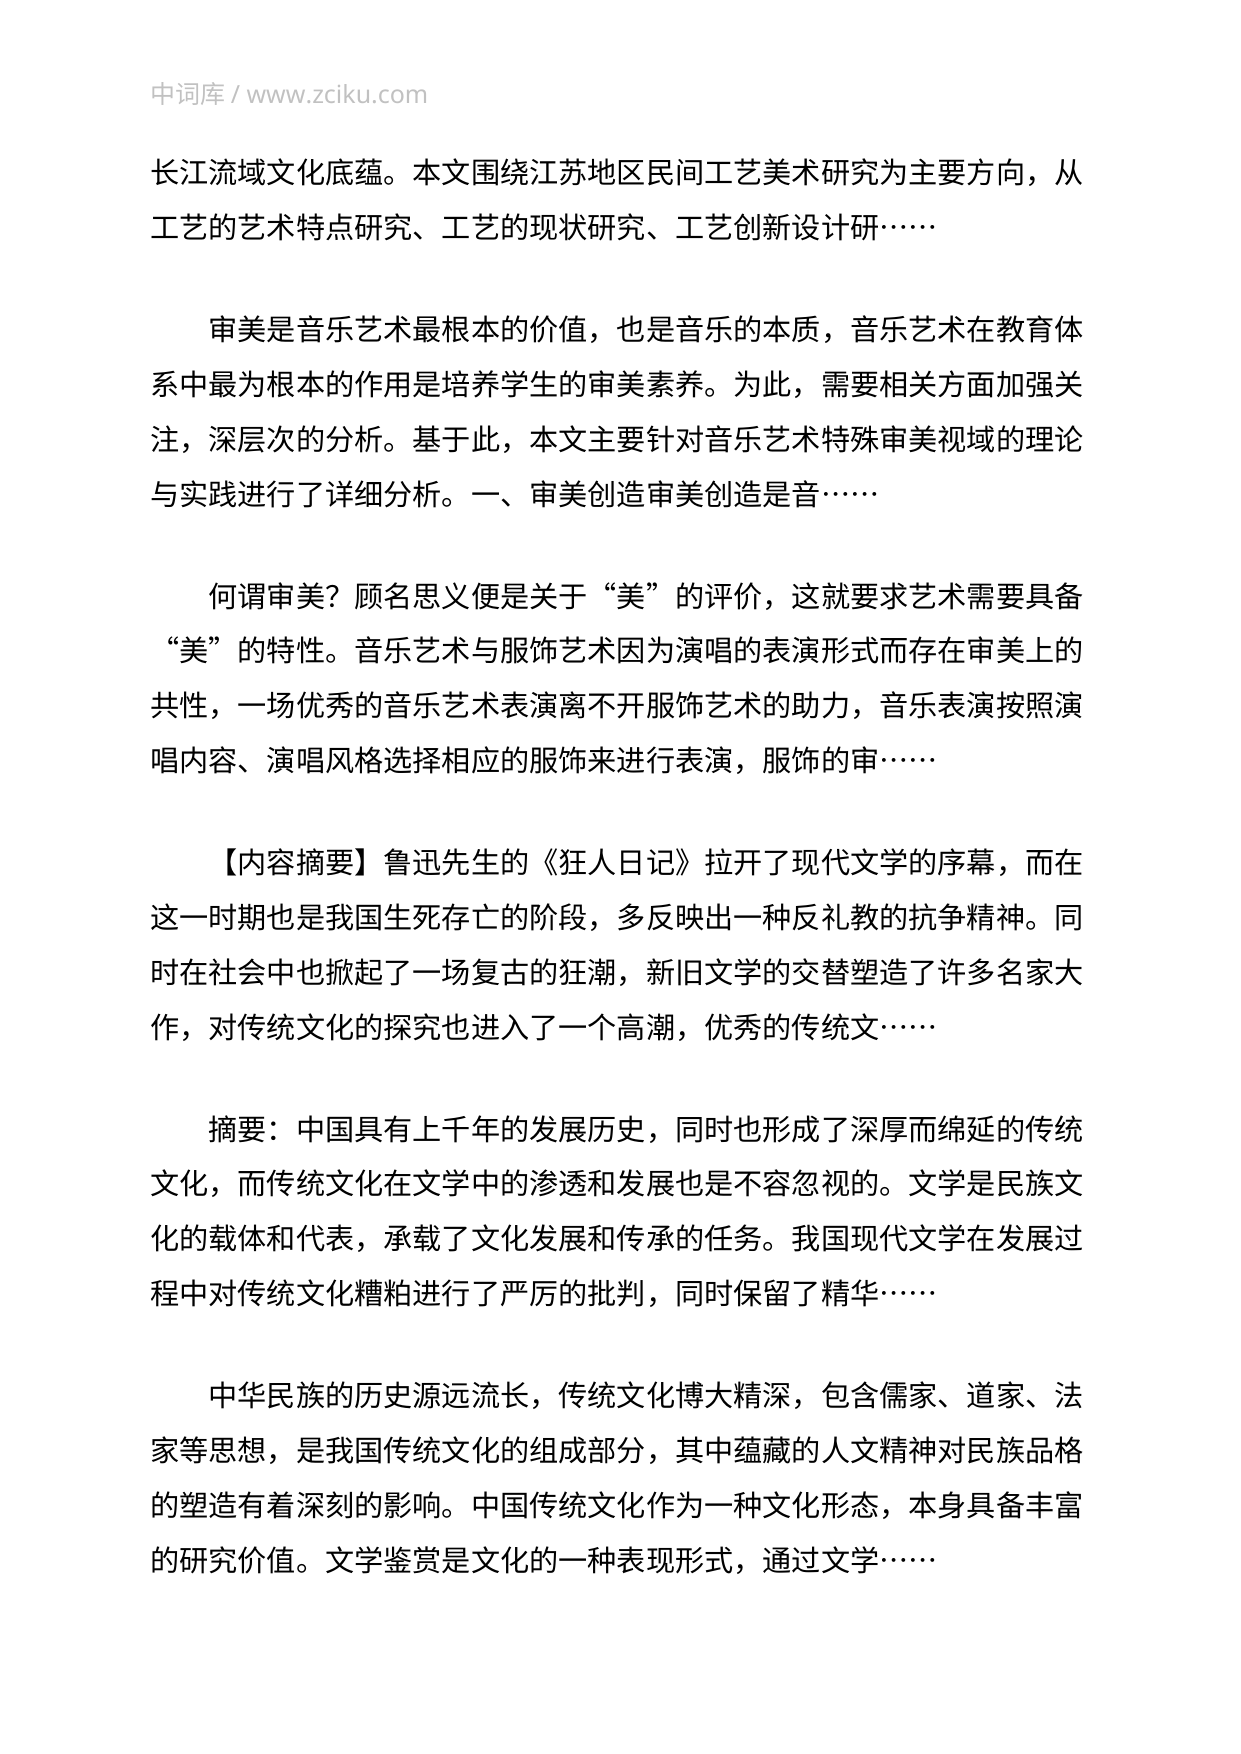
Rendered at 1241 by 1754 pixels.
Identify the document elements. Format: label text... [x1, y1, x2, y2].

text 摘要：中国具有上千年的发展历史，同时也形成了深厚而绵延的传统文化，而传统文化在文学中的渗透和发展也是不容忽视的。文学是民族文化的载体和代表，承载了文化发展和传承的任务。我国现代文学在发展过程中对传统文化糟粕进行了严厉的批判，同时保留了精华…… [150, 1106, 1090, 1313]
text 中华民族的历史源远流长，传统文化博大精深，包含儒家、道家、法家等思想，是我国传统文化的组成部分，其中蕴藏的人文精神对民族品格的塑造有着深刻的影响。中国传统文化作为一种文化形态，本身具备丰富的研究价值。文学鉴赏是文化的一种表现形式，通过文学…… [150, 1372, 1090, 1579]
text 何谓审美？顾名思义便是关于“美”的评价，这就要求艺术需要具备“美”的特性。音乐艺术与服饰艺术因为演唱的表演形式而存在审美上的共性，一场优秀的音乐艺术表演离不开服饰艺术的助力，音乐表演按照演唱内容、演唱风格选择相应的服饰来进行表演，服饰的审…… [150, 573, 1090, 780]
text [150, 150, 1090, 247]
text 【内容摘要】鲁迅先生的《狂人日记》拉开了现代文学的序幕，而在这一时期也是我国生死存亡的阶段，多反映出一种反礼教的抗争精神。同时在社会中也掀起了一场复古的狂潮，新旧文学的交替塑造了许多名家大作，对传统文化的探究也进入了一个高潮，优秀的传统文…… [150, 839, 1090, 1047]
text 审美是音乐艺术最根本的价值，也是音乐的本质，音乐艺术在教育体系中最为根本的作用是培养学生的审美素养。为此，需要相关方面加强关注，深层次的分析。基于此，本文主要针对音乐艺术特殊审美视域的理论与实践进行了详细分析。一、审美创造审美创造是音…… [150, 307, 1090, 514]
